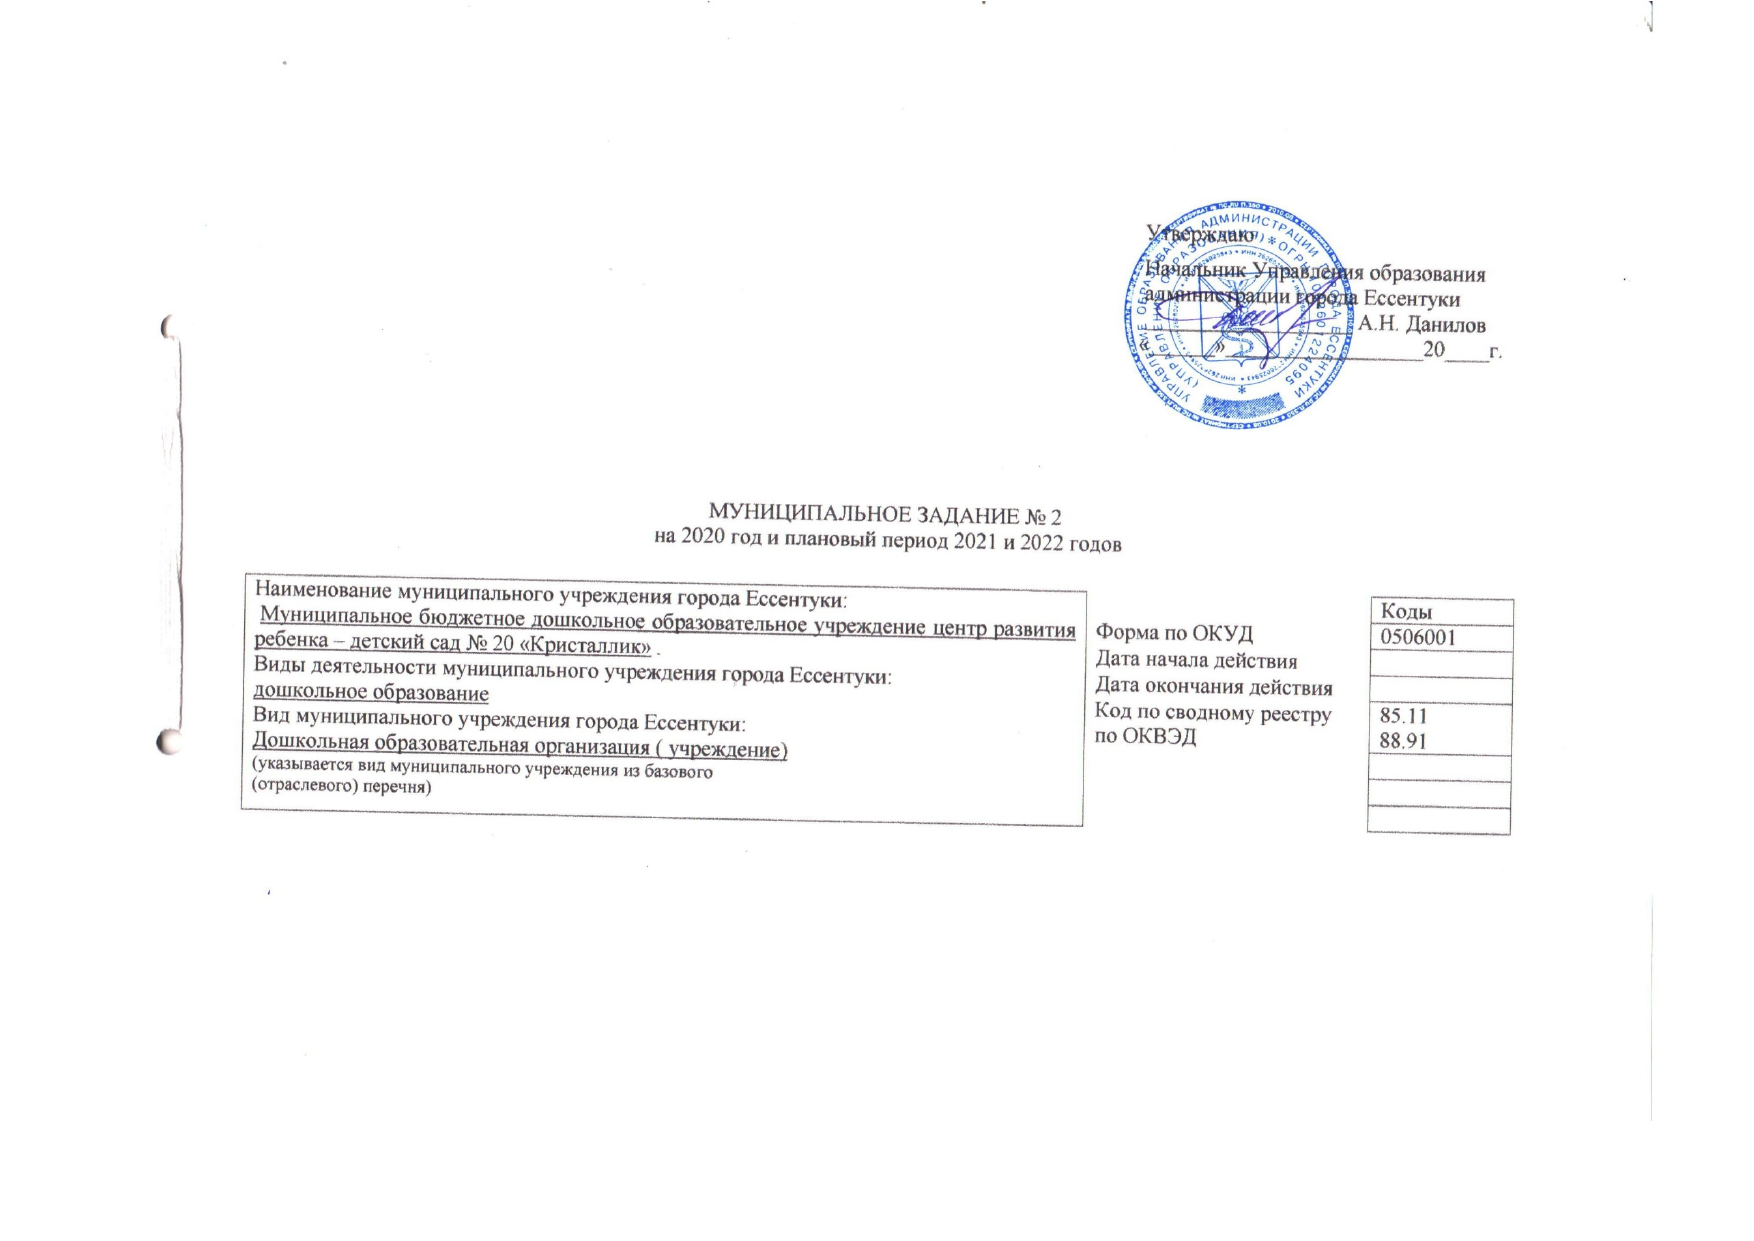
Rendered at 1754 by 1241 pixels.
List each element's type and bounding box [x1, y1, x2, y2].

picture [121, 1, 1660, 1121]
